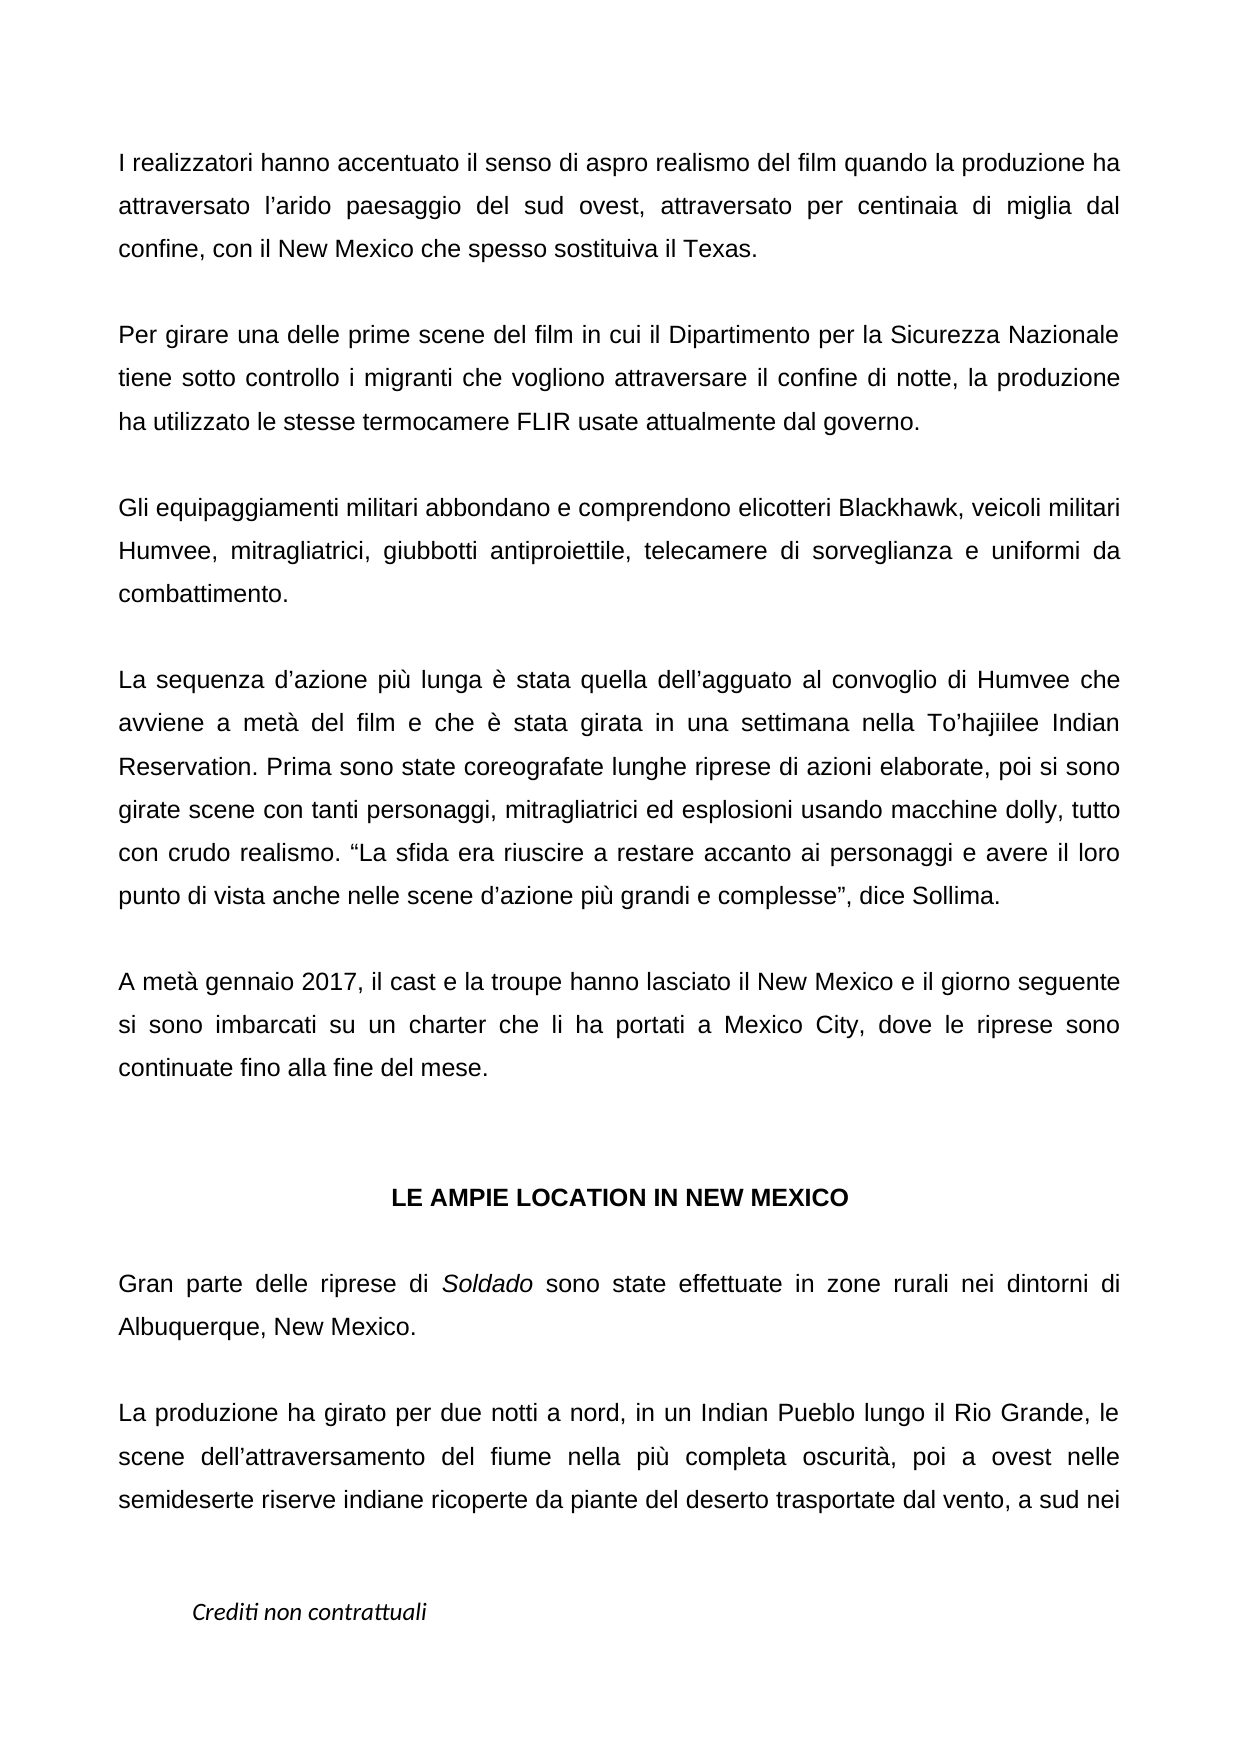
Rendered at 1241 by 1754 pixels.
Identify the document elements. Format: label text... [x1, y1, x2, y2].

text Gran parte delle riprese di Soldado sono state effettuate in zone rurali nei dintorni di Albuquerque, New Mexico. [118, 1269, 1122, 1341]
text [118, 1398, 1122, 1513]
text LE AMPIE LOCATION IN NEW MEXICO [118, 1183, 1122, 1211]
text I realizzatori hanno accentuato il senso di aspro realismo del film quando la produzione ha attraversato l’arido paesaggio del sud ovest, attraversato per centinaia di miglia dal confine, con il New Mexico che spesso sostituiva il Texas. [118, 148, 1122, 263]
text Gli equipaggiamenti militari abbondano e comprendono elicotteri Blackhawk, veicoli militari Humvee, mitragliatrici, giubbotti antiproiettile, telecamere di sorveglianza e uniformi da combattimento. [118, 493, 1122, 608]
text Per girare una delle prime scene del film in cui il Dipartimento per la Sicurezza Nazionale tiene sotto controllo i migranti che vogliono attraversare il confine di notte, la produzione ha utilizzato le stesse termocamere FLIR usate attualmente dal governo. [118, 320, 1122, 435]
text La sequenza d’azione più lunga è stata quella dell’agguato al convoglio di Humvee che avviene a metà del film e che è stata girata in una settimana nella To’hajiilee Indian Reservation. Prima sono state coreografate lunghe riprese di azioni elaborate, poi si sono girate scene con tanti personaggi, mitragliatrici ed esplosioni usando macchine dolly, tutto con crudo realismo. “La sfida era riuscire a restare accanto ai personaggi e avere il loro punto di vista anche nelle scene d’azione più grandi e complesse”, dice Sollima. [118, 665, 1122, 909]
text A metà gennaio 2017, il cast e la troupe hanno lasciato il New Mexico e il giorno seguente si sono imbarcati su un charter che li ha portati a Mexico City, dove le riprese sono continuate fino alla fine del mese. [118, 967, 1122, 1082]
